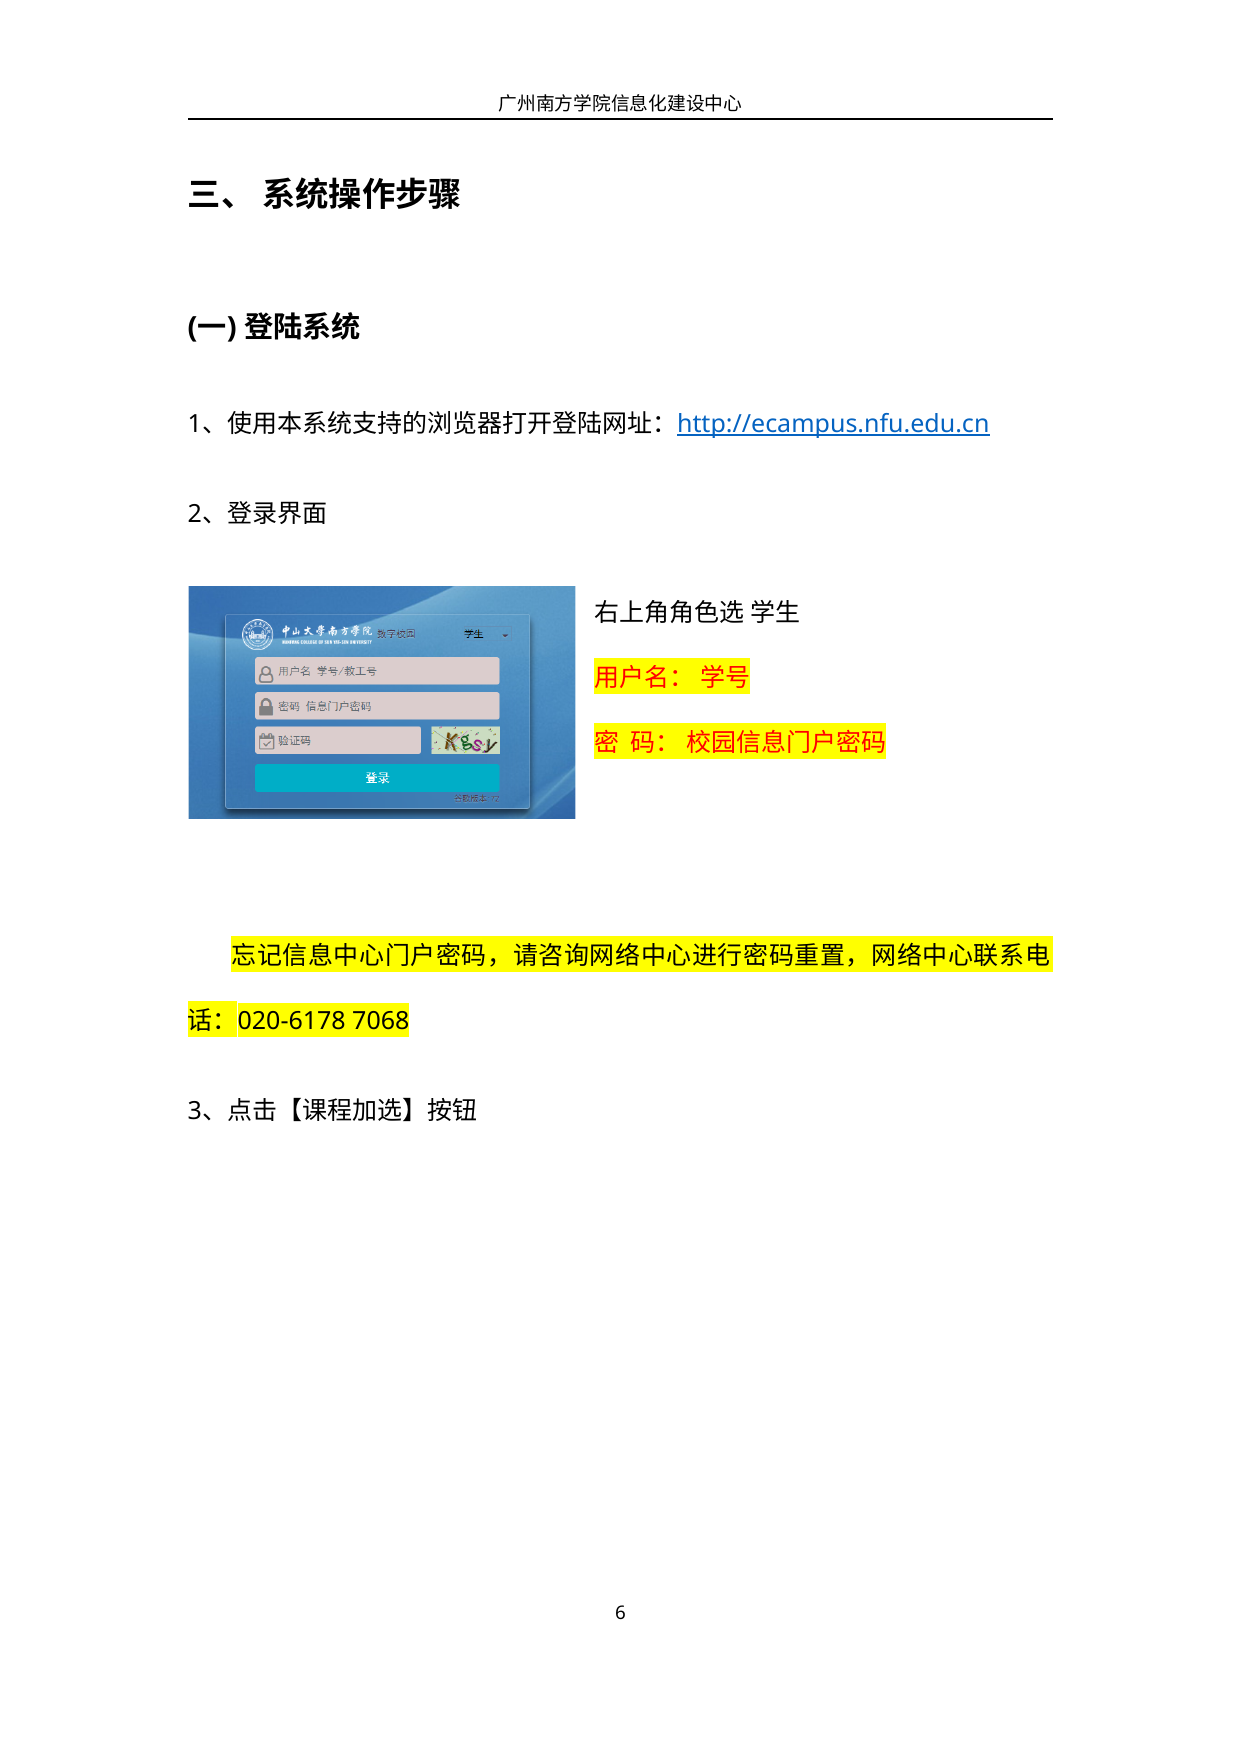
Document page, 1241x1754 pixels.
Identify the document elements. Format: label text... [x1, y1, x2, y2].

subtitle 系统操作步骤 [187, 160, 1053, 225]
text 忘记信息中心门户密码，请咨询网络中心进行密码重置，网络中心联系电话：020-6178 7068 [187, 921, 1053, 1051]
picture [187, 586, 575, 818]
text 右上角角色选 学生 [187, 578, 1053, 643]
text 3、点击【课程加选】按钮 [187, 1076, 1053, 1141]
text 2、登录界面 [187, 479, 1053, 544]
text 密 码： 校园信息门户密码 [575, 708, 1053, 773]
text 用户名： 学号 [575, 643, 1053, 708]
text 1、使用本系统支持的浏览器打开登陆网址：http://ecampus.nfu.edu.cn [187, 389, 1053, 454]
subtitle 登陆系统 [187, 293, 1053, 358]
